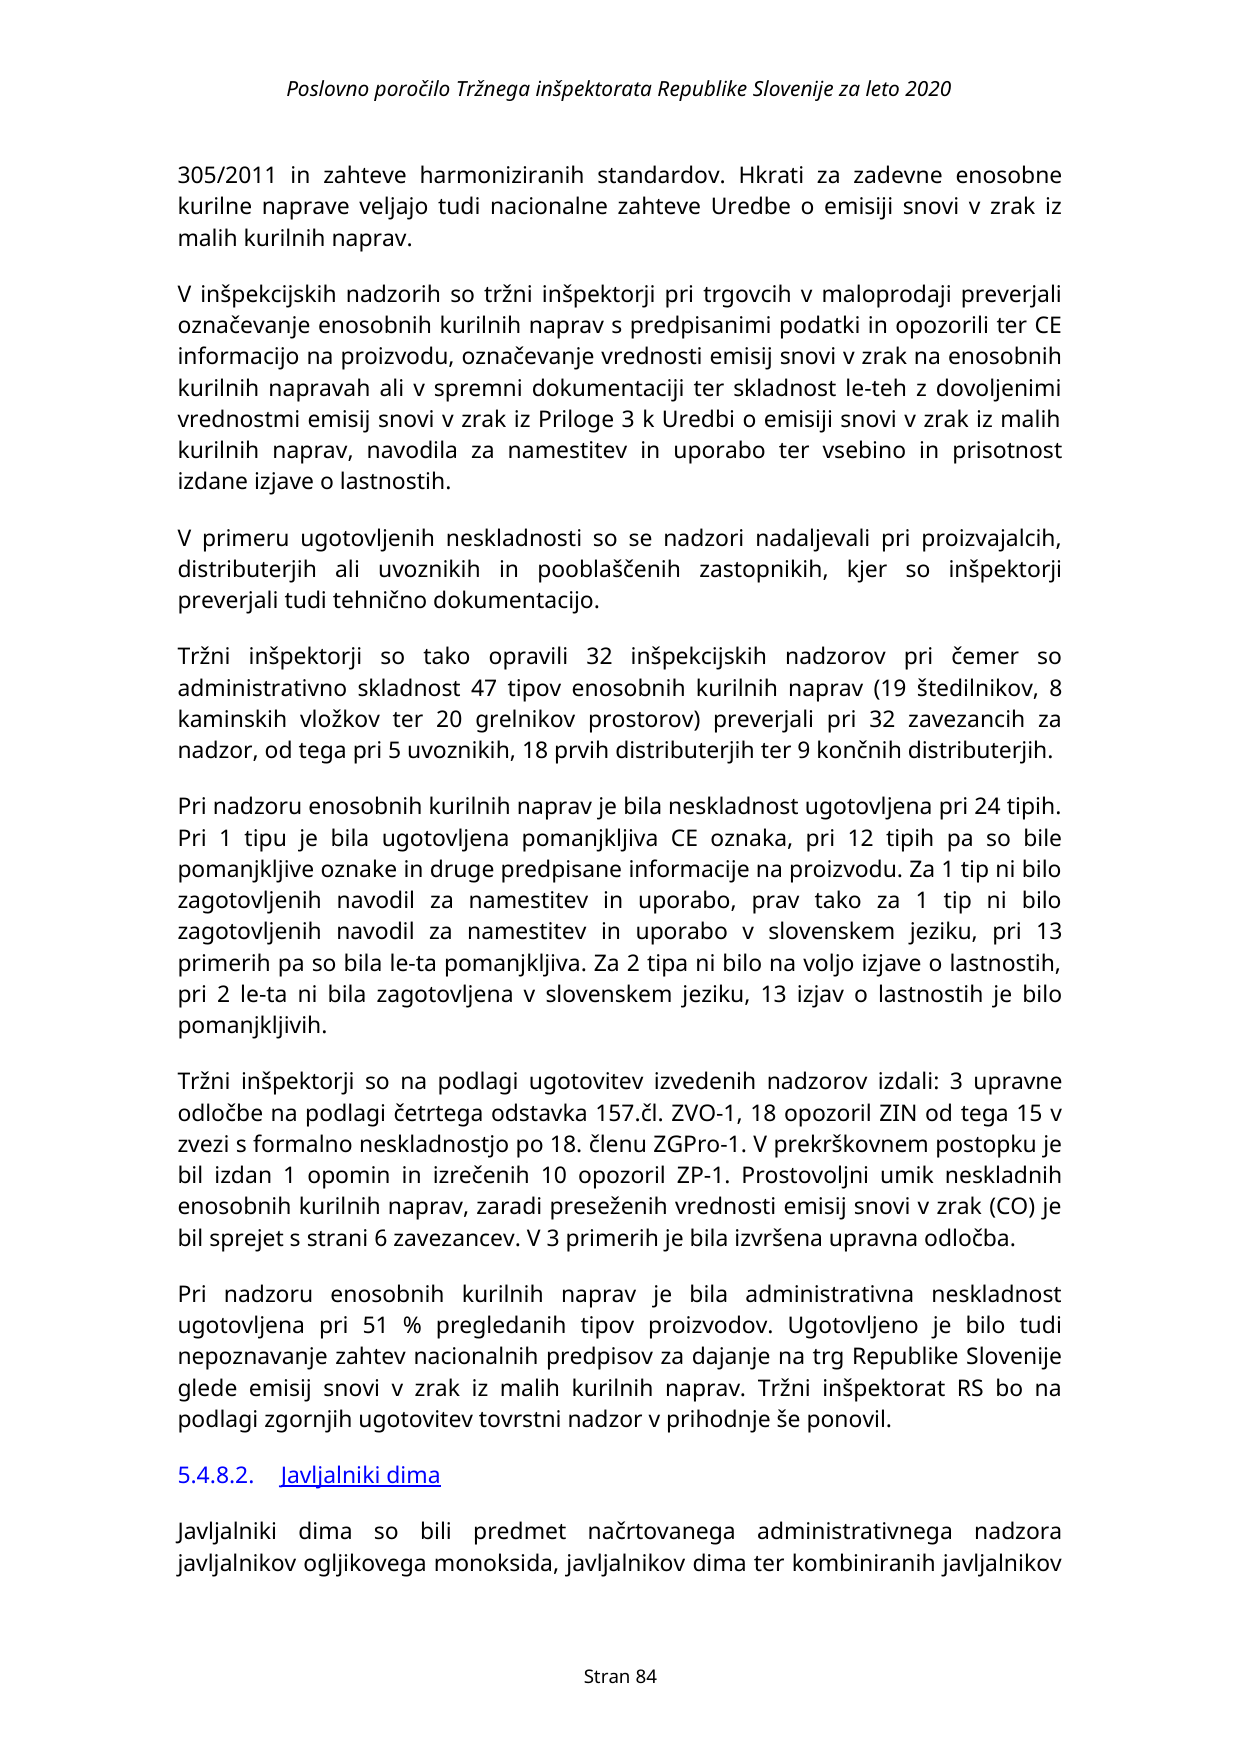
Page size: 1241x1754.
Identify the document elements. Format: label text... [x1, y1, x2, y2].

text V inšpekcijskih nadzorih so tržni inšpektorji pri trgovcih v maloprodaji preverjali označevanje enosobnih kurilnih naprav s predpisanimi podatki in opozorili ter CE informacijo na proizvodu, označevanje vrednosti emisij snovi v zrak na enosobnih kurilnih napravah ali v spremni dokumentaciji ter skladnost le-teh z dovoljenimi vrednostmi emisij snovi v zrak iz Priloge 3 k Uredbi o emisiji snovi v zrak iz malih kurilnih naprav, navodila za namestitev in uporabo ter vsebino in prisotnost izdane izjave o lastnostih. [177, 278, 1063, 497]
text Tržni inšpektorji so tako opravili 32 inšpekcijskih nadzorov pri čemer so administrativno skladnost 47 tipov enosobnih kurilnih naprav (19 štedilnikov, 8 kaminskih vložkov ter 20 grelnikov prostorov) preverjali pri 32 zavezancih za nadzor, od tega pri 5 uvoznikih, 18 prvih distributerjih ter 9 končnih distributerjih. [177, 640, 1063, 765]
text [177, 159, 1063, 253]
subtitle Javljalniki dima [177, 1459, 1063, 1490]
text V primeru ugotovljenih neskladnosti so se nadzori nadaljevali pri proizvajalcih, distributerjih ali uvoznikih in pooblaščenih zastopnikih, kjer so inšpektorji preverjali tudi tehnično dokumentacijo. [177, 522, 1063, 615]
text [177, 1515, 1063, 1578]
text Pri nadzoru enosobnih kurilnih naprav je bila administrativna neskladnost ugotovljena pri 51 % pregledanih tipov proizvodov. Ugotovljeno je bilo tudi nepoznavanje zahtev nacionalnih predpisov za dajanje na trg Republike Slovenije glede emisij snovi v zrak iz malih kurilnih naprav. Tržni inšpektorat RS bo na podlagi zgornjih ugotovitev tovrstni nadzor v prihodnje še ponovil. [177, 1278, 1063, 1434]
text Tržni inšpektorji so na podlagi ugotovitev izvedenih nadzorov izdali: 3 upravne odločbe na podlagi četrtega odstavka 157.čl. ZVO-1, 18 opozoril ZIN od tega 15 v zvezi s formalno neskladnostjo po 18. členu ZGPro-1. V prekrškovnem postopku je bil izdan 1 opomin in izrečenih 10 opozoril ZP-1. Prostovoljni umik neskladnih enosobnih kurilnih naprav, zaradi preseženih vrednosti emisij snovi v zrak (CO) je bil sprejet s strani 6 zavezancev. V 3 primerih je bila izvršena upravna odločba. [177, 1065, 1063, 1253]
text Pri nadzoru enosobnih kurilnih naprav je bila neskladnost ugotovljena pri 24 tipih. Pri 1 tipu je bila ugotovljena pomanjkljiva CE oznaka, pri 12 tipih pa so bile pomanjkljive oznake in druge predpisane informacije na proizvodu. Za 1 tip ni bilo zagotovljenih navodil za namestitev in uporabo, prav tako za 1 tip ni bilo zagotovljenih navodil za namestitev in uporabo v slovenskem jeziku, pri 13 primerih pa so bila le-ta pomanjkljiva. Za 2 tipa ni bilo na voljo izjave o lastnostih, pri 2 le-ta ni bila zagotovljena v slovenskem jeziku, 13 izjav o lastnostih je bilo pomanjkljivih. [177, 790, 1063, 1040]
